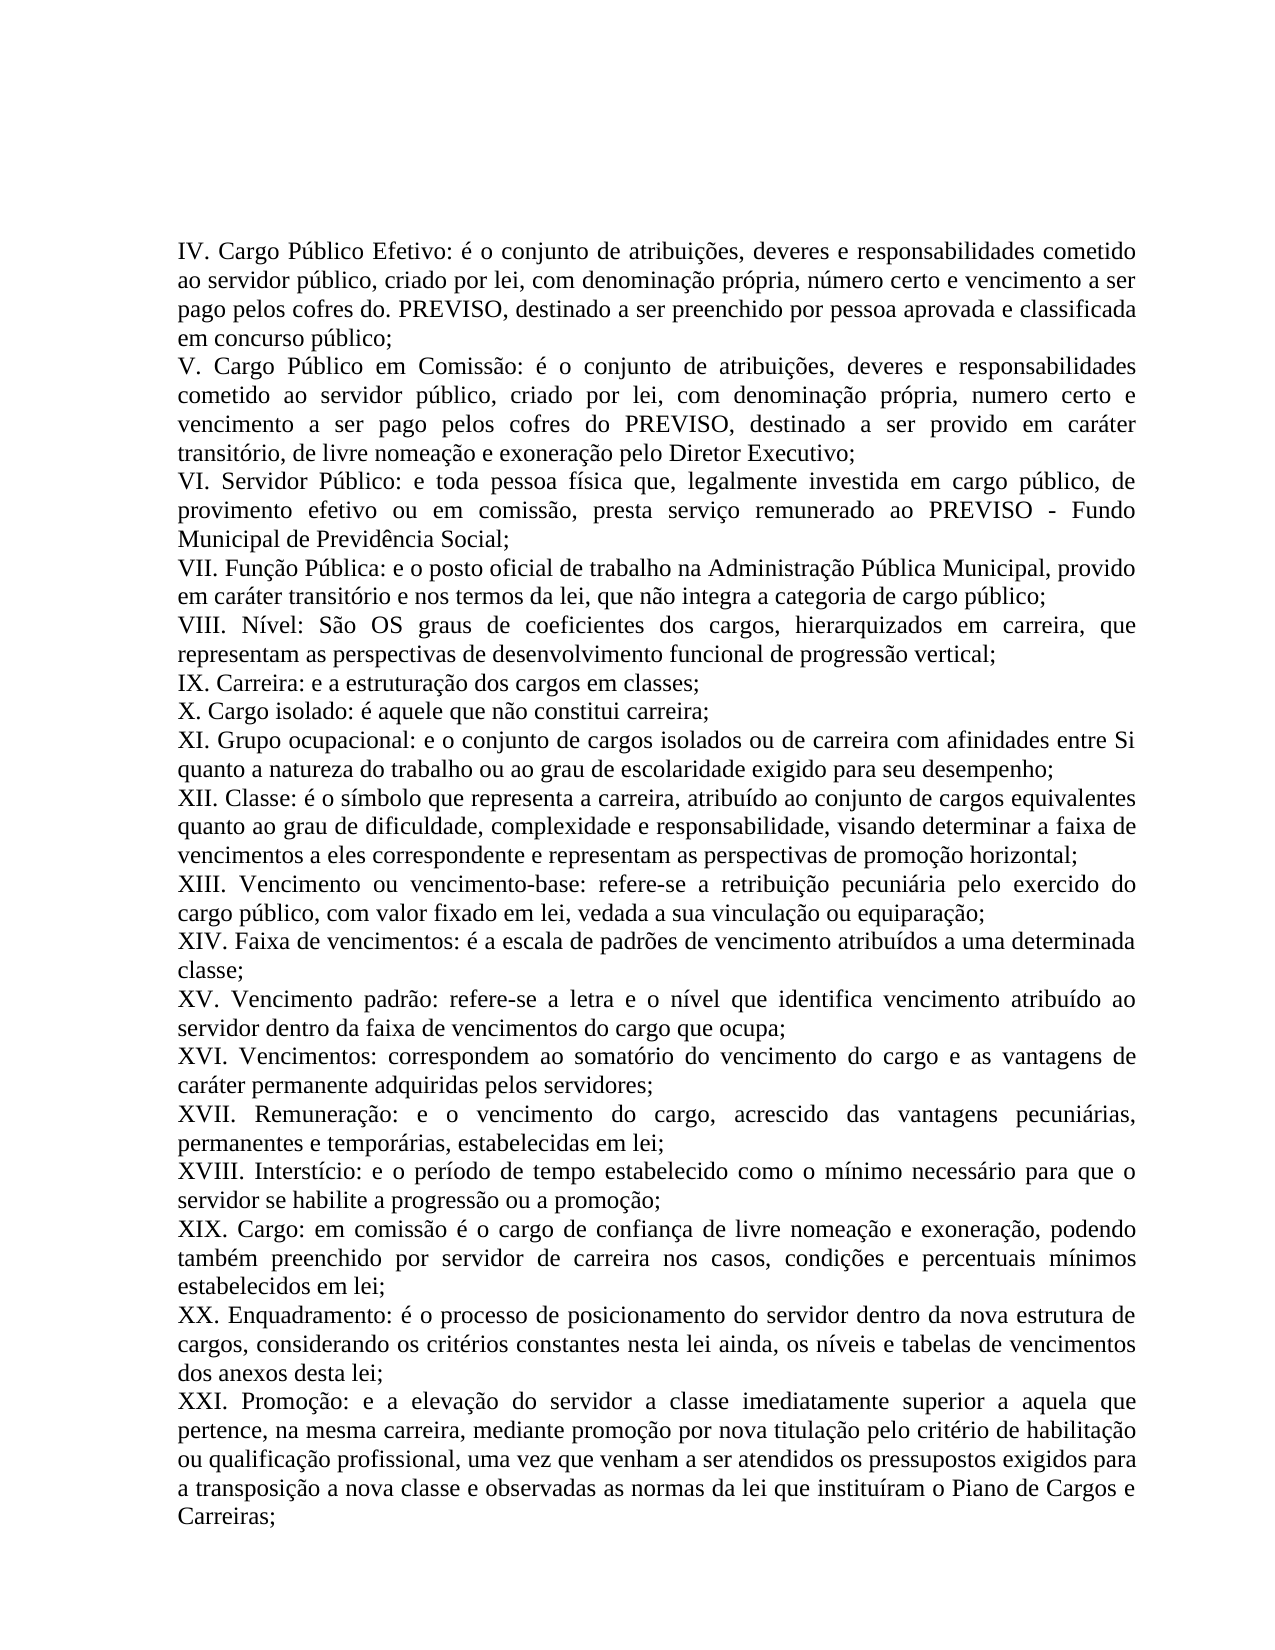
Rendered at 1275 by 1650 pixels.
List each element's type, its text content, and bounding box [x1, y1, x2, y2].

text XVIII. Interstício: e o período de tempo estabelecido como o mínimo necessário para que o servidor se habilite a progressão ou a promoção; [177, 1156, 1137, 1214]
text VII. Função Pública: e o posto oficial de trabalho na Administração Pública Municipal, provido em caráter transitório e nos termos da lei, que não integra a categoria de cargo público; [177, 553, 1137, 610]
text VI. Servidor Público: e toda pessoa física que, legalmente investida em cargo público, de provimento efetivo ou em comissão, presta serviço remunerado ao PREVISO - Fundo Municipal de Previdência Social; [177, 466, 1137, 553]
text XVII. Remuneração: e o vencimento do cargo, acrescido das vantagens pecuniárias, permanentes e temporárias, estabelecidas em lei; [177, 1099, 1137, 1156]
text XX. Enquadramento: é o processo de posicionamento do servidor dentro da nova estrutura de cargos, considerando os critérios constantes nesta lei ainda, os níveis e tabelas de vencimentos dos anexos desta lei; [177, 1300, 1137, 1386]
text V. Cargo Público em Comissão: é o conjunto de atribuições, deveres e responsabilidades cometido ao servidor público, criado por lei, com denominação própria, numero certo e vencimento a ser pago pelos cofres do PREVISO, destinado a ser provido em caráter transitório, de livre nomeação e exoneração pelo Diretor Executivo; [177, 351, 1137, 466]
text XV. Vencimento padrão: refere-se a letra e o nível que identifica vencimento atribuído ao servidor dentro da faixa de vencimentos do cargo que ocupa; [177, 984, 1137, 1041]
text XIX. Cargo: em comissão é o cargo de confiança de livre nomeação e exoneração, podendo também preenchido por servidor de carreira nos casos, condições e percentuais mínimos estabelecidos em lei; [177, 1214, 1137, 1300]
text XIII. Vencimento ou vencimento-base: refere-se a retribuição pecuniária pelo exercido do cargo público, com valor fixado em lei, vedada a sua vinculação ou equiparação; [177, 869, 1137, 926]
text XXI. Promoção: e a elevação do servidor a classe imediatamente superior a aquela que pertence, na mesma carreira, mediante promoção por nova titulação pelo critério de habilitação ou qualificação profissional, uma vez que venham a ser atendidos os pressupostos exigidos para a transposição a nova classe e observadas as normas da lei que instituíram o Piano de Cargos e Carreiras; [177, 1386, 1137, 1530]
text VIII. Nível: São OS graus de coeficientes dos cargos, hierarquizados em carreira, que representam as perspectivas de desenvolvimento funcional de progressão vertical; [177, 610, 1137, 668]
text XI. Grupo ocupacional: e o conjunto de cargos isolados ou de carreira com afinidades entre Si quanto a natureza do trabalho ou ao grau de escolaridade exigido para seu desempenho; [177, 725, 1137, 783]
text XVI. Vencimentos: correspondem ao somatório do vencimento do cargo e as vantagens de caráter permanente adquiridas pelos servidores; [177, 1041, 1137, 1099]
text XIV. Faixa de vencimentos: é a escala de padrões de vencimento atribuídos a uma determinada classe; [177, 926, 1137, 984]
text XII. Classe: é o símbolo que representa a carreira, atribuído ao conjunto de cargos equivalentes quanto ao grau de dificuldade, complexidade e responsabilidade, visando determinar a faixa de vencimentos a eles correspondente e representam as perspectivas de promoção horizontal; [177, 783, 1137, 869]
text IX. Carreira: e a estruturação dos cargos em classes; [177, 668, 1137, 696]
text IV. Cargo Público Efetivo: é o conjunto de atribuições, deveres e responsabilidades cometido ao servidor público, criado por lei, com denominação própria, número certo e vencimento a ser pago pelos cofres do. PREVISO, destinado a ser preenchido por pessoa aprovada e classificada em concurso público; [177, 236, 1137, 351]
text X. Cargo isolado: é aquele que não constitui carreira; [177, 696, 1137, 725]
